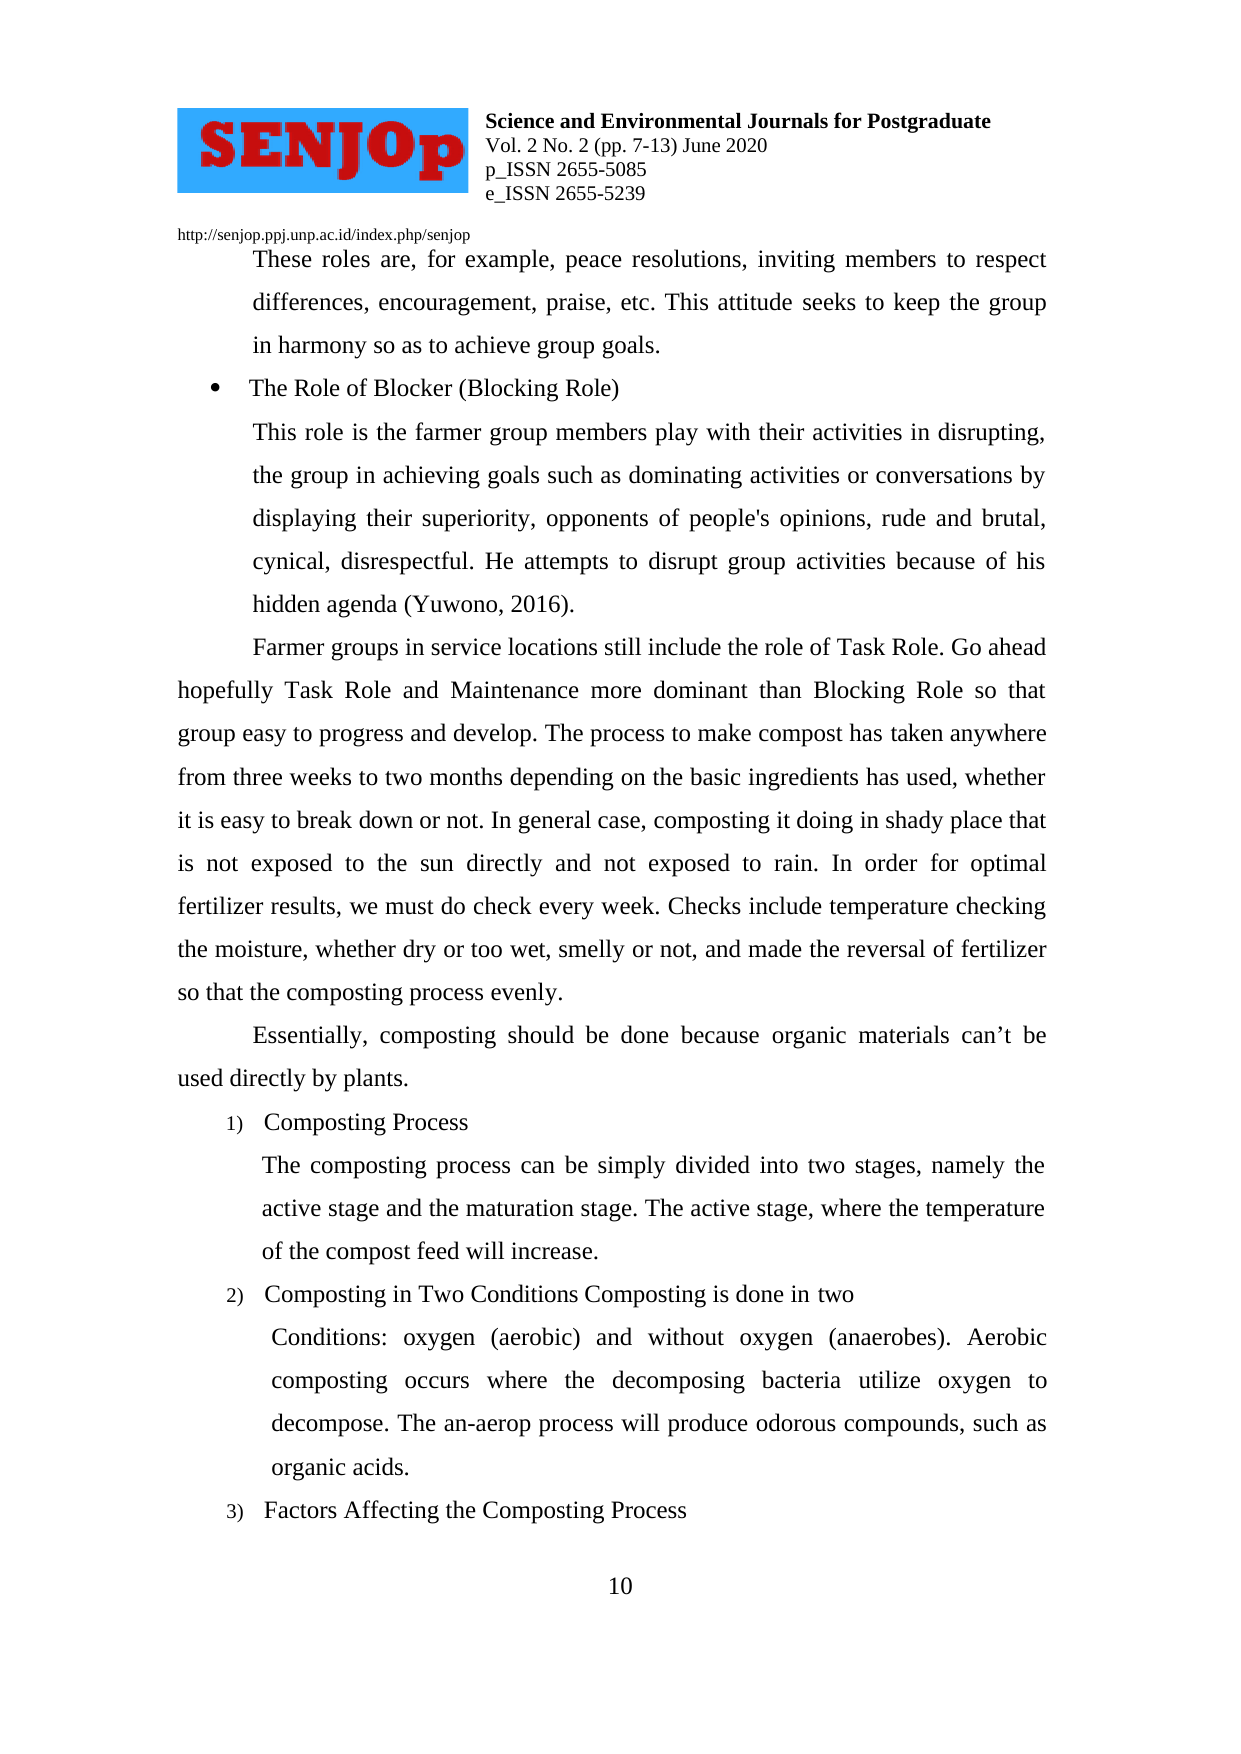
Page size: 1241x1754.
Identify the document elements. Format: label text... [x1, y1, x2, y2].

list Composting in Two Conditions Composting is done in two [226, 1279, 1047, 1308]
list Composting Process [226, 1107, 1063, 1135]
text This role is the farmer group members play with their activities in disrupting, the group in achieving goals such as dominating activities or conversations by displaying their superiority, opponents of people's opinions, rude and brutal, cynical, disrespectful. He attempts to disrupt group activities because of his hidden agenda (Yuwono, 2016). [252, 417, 1047, 618]
text Conditions: oxygen (aerobic) and without oxygen (anaerobes). Aerobic composting occurs where the decomposing bacteria utilize oxygen to decompose. The an-aerop process will produce odorous compounds, such as organic acids. [271, 1322, 1048, 1480]
text Essentially, composting should be done because organic materials can’t be used directly by plants. [177, 1020, 1047, 1092]
text These roles are, for example, peace resolutions, inviting members to respect differences, encouragement, praise, etc. This attitude seeks to keep the group in harmony so as to achieve group goals. [252, 244, 1047, 359]
picture [177, 108, 469, 193]
list The Role of Blocker (Blocking Role) [211, 373, 1063, 402]
text The composting process can be simply divided into two stages, namely the active stage and the maturation stage. The active stage, where the temperature of the compost feed will increase. [262, 1150, 1046, 1265]
text Farmer groups in service locations still include the role of Task Role. Go ahead hopefully Task Role and Maintenance more dominant than Blocking Role so that group easy to progress and develop. The process to make compost has taken anywhere from three weeks to two months depending on the basic ingredients has used, whether it is easy to break down or not. In general case, composting it doing in shady place that is not exposed to the sun directly and not exposed to rain. In order for optimal fertilizer results, we must do check every week. Checks include temperature checking the moisture, whether dry or too wet, smelly or not, and made the reversal of fertilizer so that the composting process evenly. [177, 632, 1047, 1006]
list Factors Affecting the Composting Process [226, 1495, 1047, 1523]
